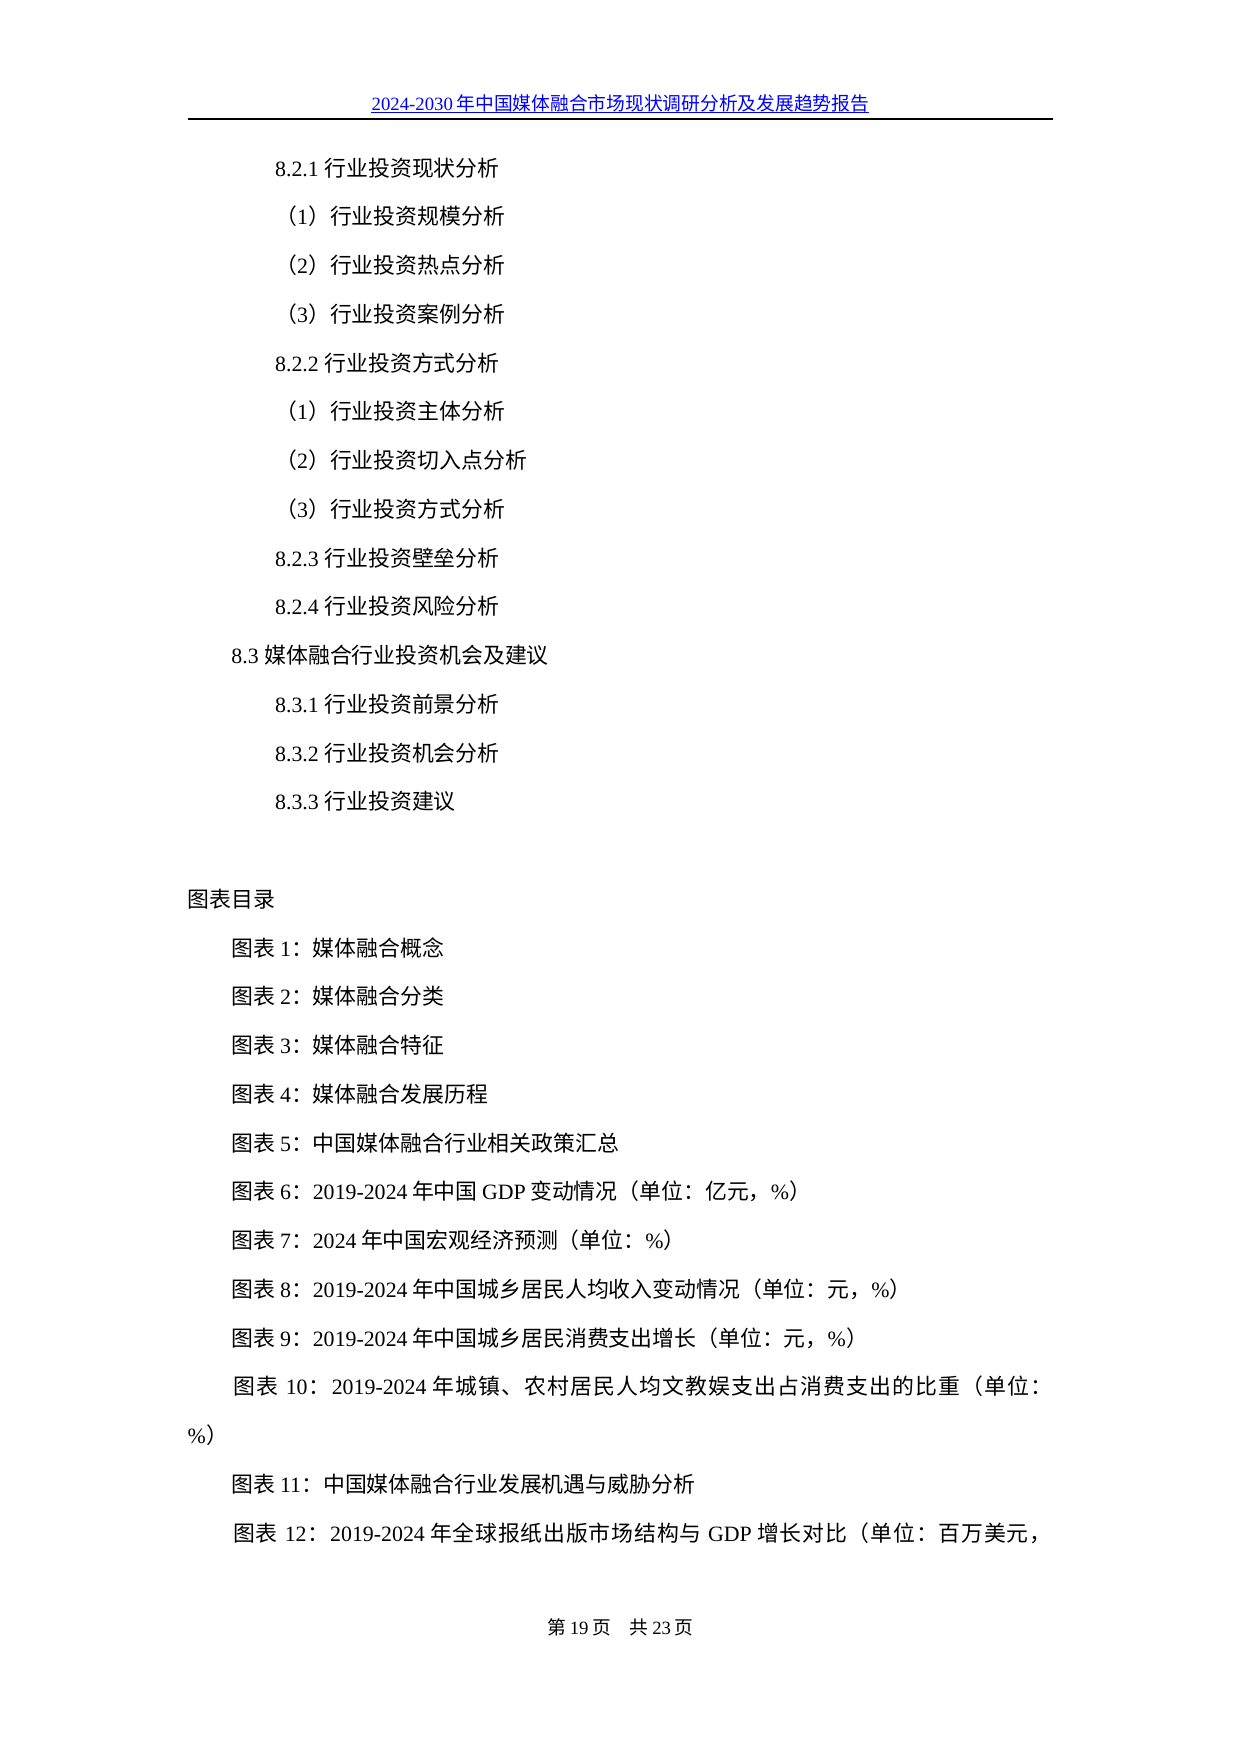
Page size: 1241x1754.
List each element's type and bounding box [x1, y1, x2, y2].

text [187, 150, 1053, 1548]
